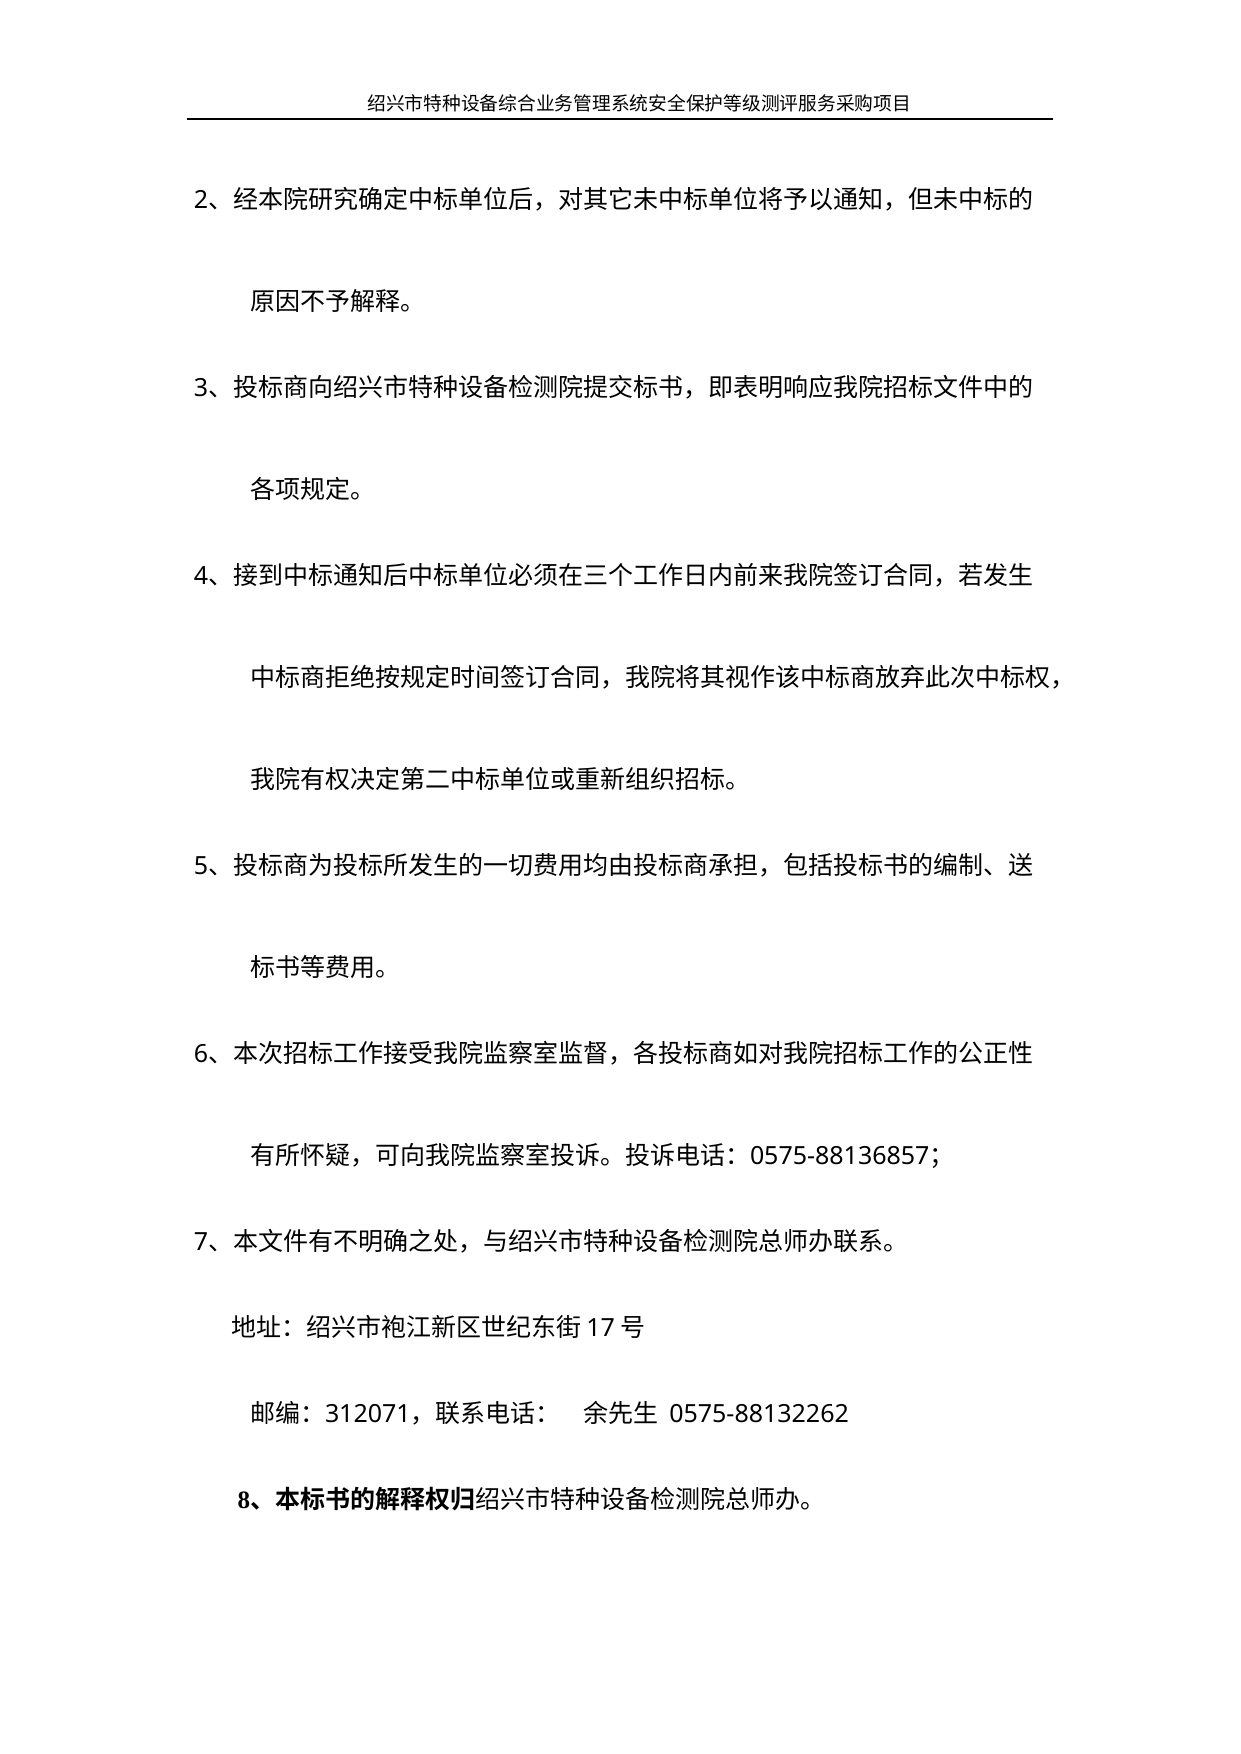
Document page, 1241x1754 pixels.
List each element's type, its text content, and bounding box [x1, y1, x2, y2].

text 3、投标商向绍兴市特种设备检测院提交标书，即表明响应我院招标文件中的各项规定。 [187, 352, 1053, 522]
text 2、经本院研究确定中标单位后，对其它未中标单位将予以通知，但未中标的原因不予解释。 [187, 164, 1053, 334]
text 6、本次招标工作接受我院监察室监督，各投标商如对我院招标工作的公正性有所怀疑，可向我院监察室投诉。投诉电话：0575-88136857； [187, 1017, 1053, 1187]
text 8、本标书的解释权归绍兴市特种设备检测院总师办。 [187, 1463, 1053, 1531]
text 7、本文件有不明确之处，与绍兴市特种设备检测院总师办联系。 [187, 1205, 1053, 1273]
text 4、接到中标通知后中标单位必须在三个工作日内前来我院签订合同，若发生中标商拒绝按规定时间签订合同，我院将其视作该中标商放弃此次中标权，我院有权决定第二中标单位或重新组织招标。 [187, 540, 1053, 811]
text 地址：绍兴市袍江新区世纪东街17号 [187, 1291, 1053, 1359]
text 5、投标商为投标所发生的一切费用均由投标商承担，包括投标书的编制、送标书等费用。 [187, 829, 1053, 999]
text 邮编：312071，联系电话： 余先生 0575-88132262 [187, 1377, 1053, 1445]
